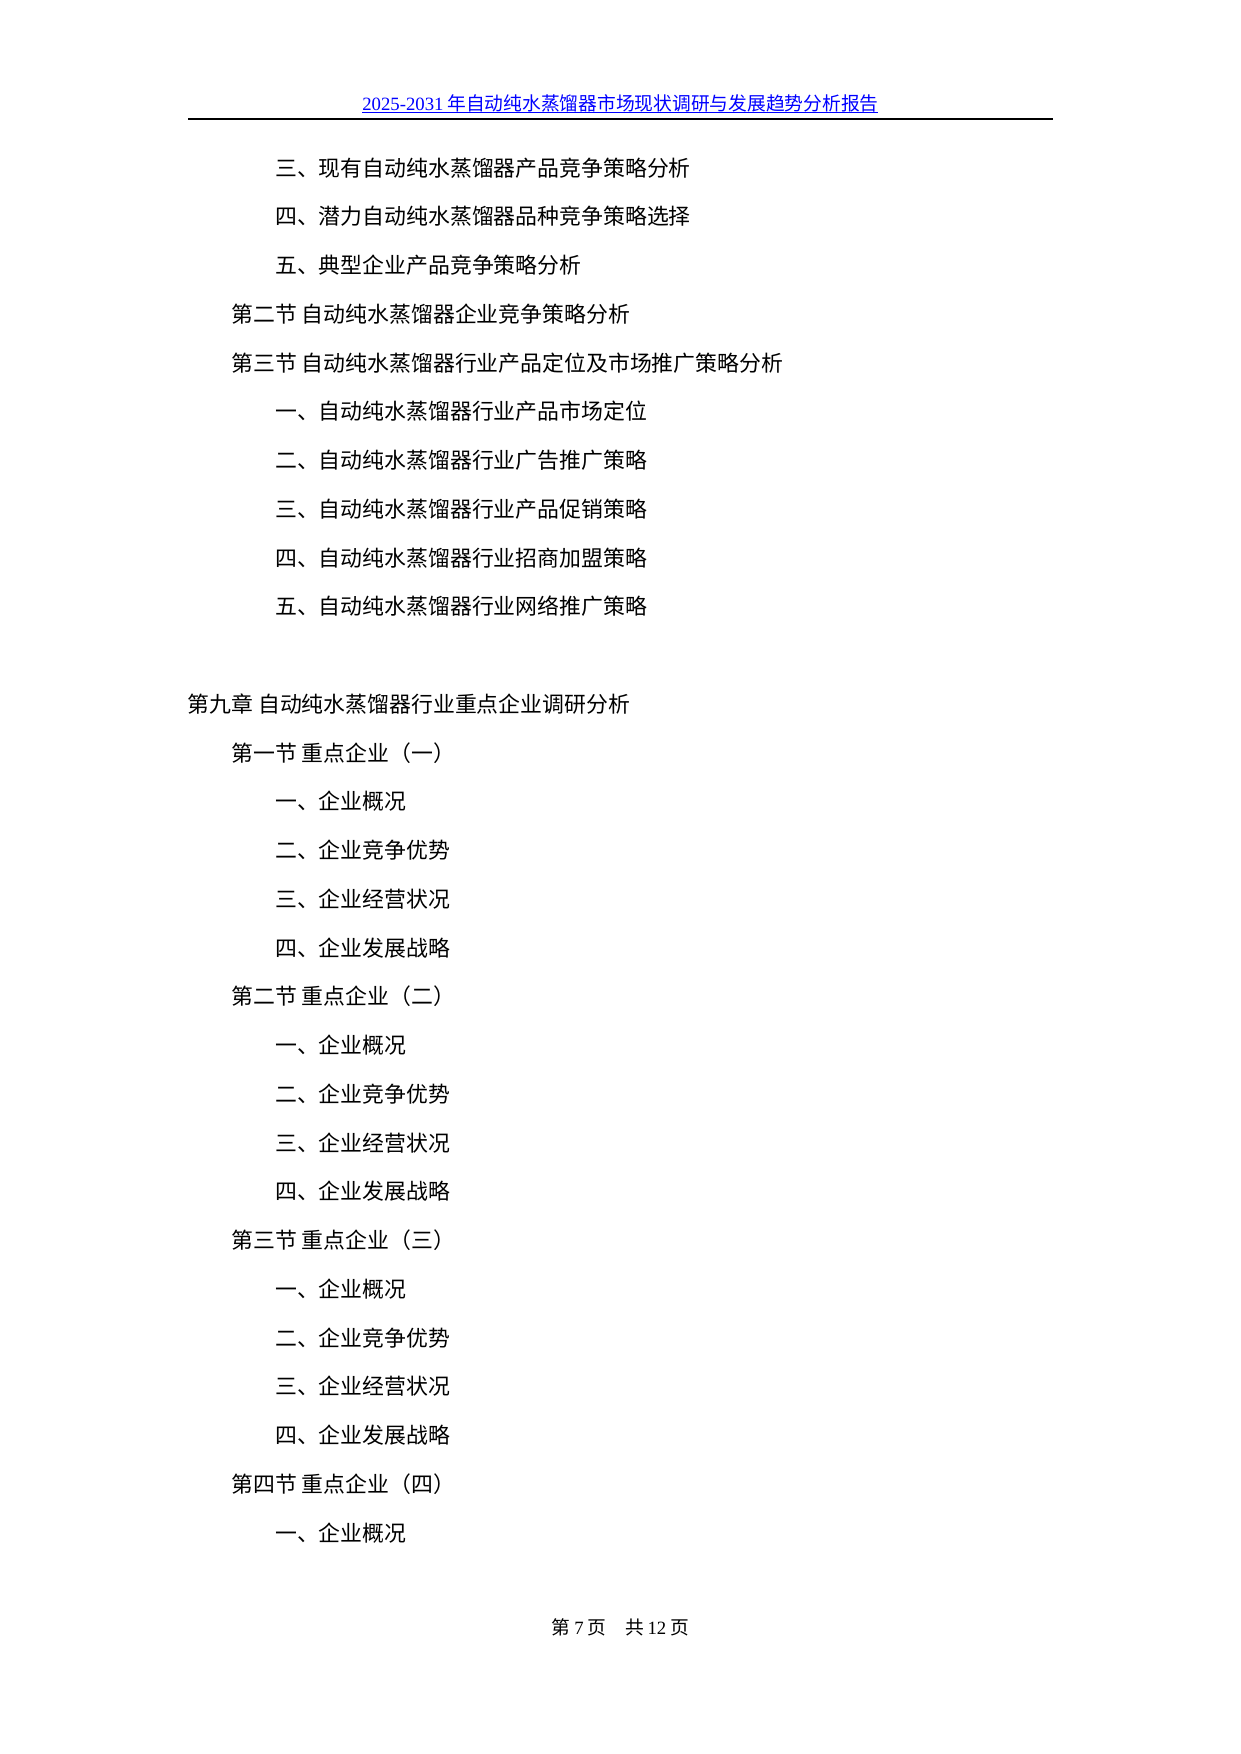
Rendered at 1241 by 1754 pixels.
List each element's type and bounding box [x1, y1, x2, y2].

text [187, 150, 1053, 1548]
